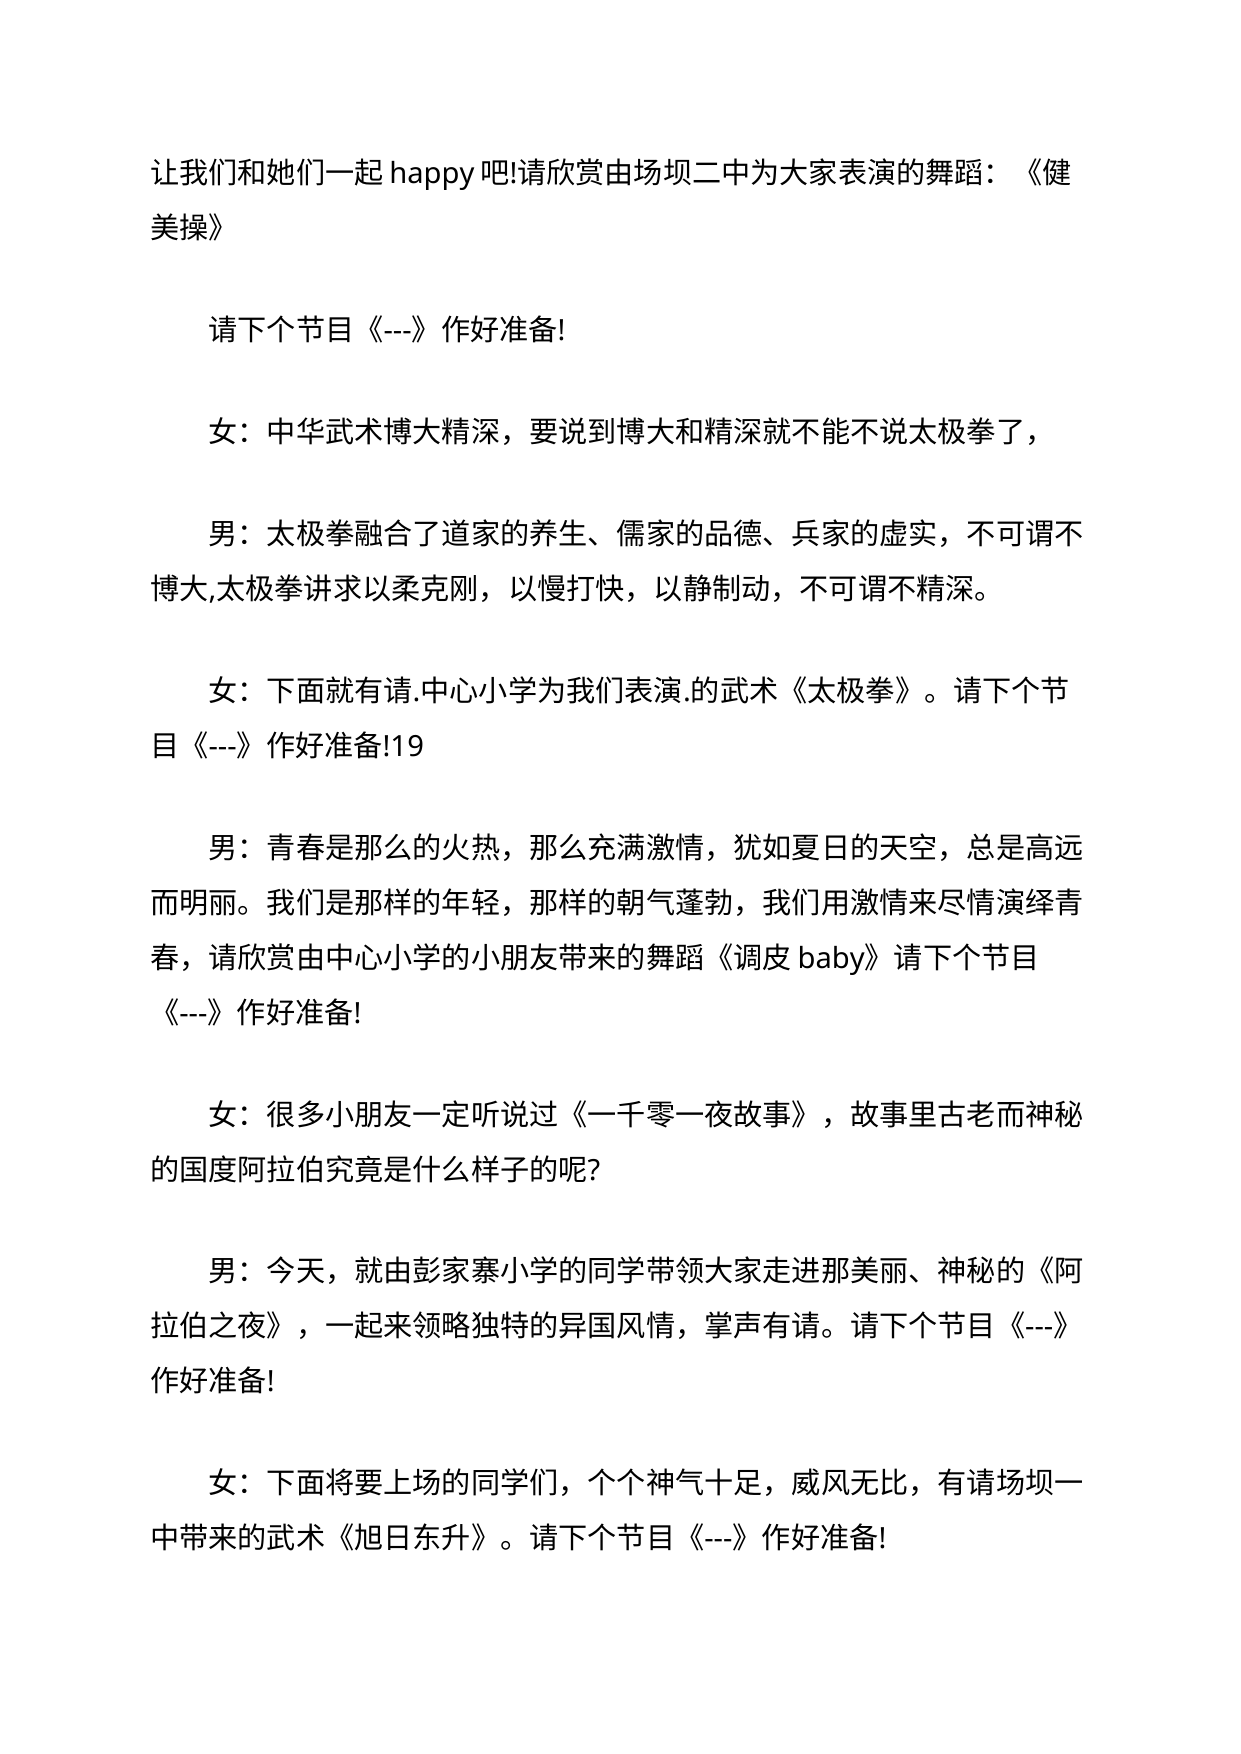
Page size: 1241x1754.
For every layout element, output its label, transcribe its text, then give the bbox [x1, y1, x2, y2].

text 女：很多小朋友一定听说过《一千零一夜故事》，故事里古老而神秘的国度阿拉伯究竟是什么样子的呢? [150, 1091, 1090, 1188]
text 女：下面将要上场的同学们，个个神气十足，威风无比，有请场坝一中带来的武术《旭日东升》。请下个节目《---》作好准备! [150, 1460, 1090, 1557]
text 男：青春是那么的火热，那么充满激情，犹如夏日的天空，总是高远而明丽。我们是那样的年轻，那样的朝气蓬勃，我们用激情来尽情演绎青春，请欣赏由中心小学的小朋友带来的舞蹈《调皮baby》请下个节目《---》作好准备! [150, 824, 1090, 1032]
text 女：下面就有请.中心小学为我们表演.的武术《太极拳》。请下个节目《---》作好准备!19 [150, 667, 1090, 765]
text 请下个节目《---》作好准备! [150, 307, 1090, 349]
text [150, 150, 1090, 247]
text 男：太极拳融合了道家的养生、儒家的品德、兵家的虚实，不可谓不博大,太极拳讲求以柔克刚，以慢打快，以静制动，不可谓不精深。 [150, 511, 1090, 608]
text 男：今天，就由彭家寨小学的同学带领大家走进那美丽、神秘的《阿拉伯之夜》，一起来领略独特的异国风情，掌声有请。请下个节目《---》作好准备! [150, 1248, 1090, 1400]
text 女：中华武术博大精深，要说到博大和精深就不能不说太极拳了， [150, 409, 1090, 451]
